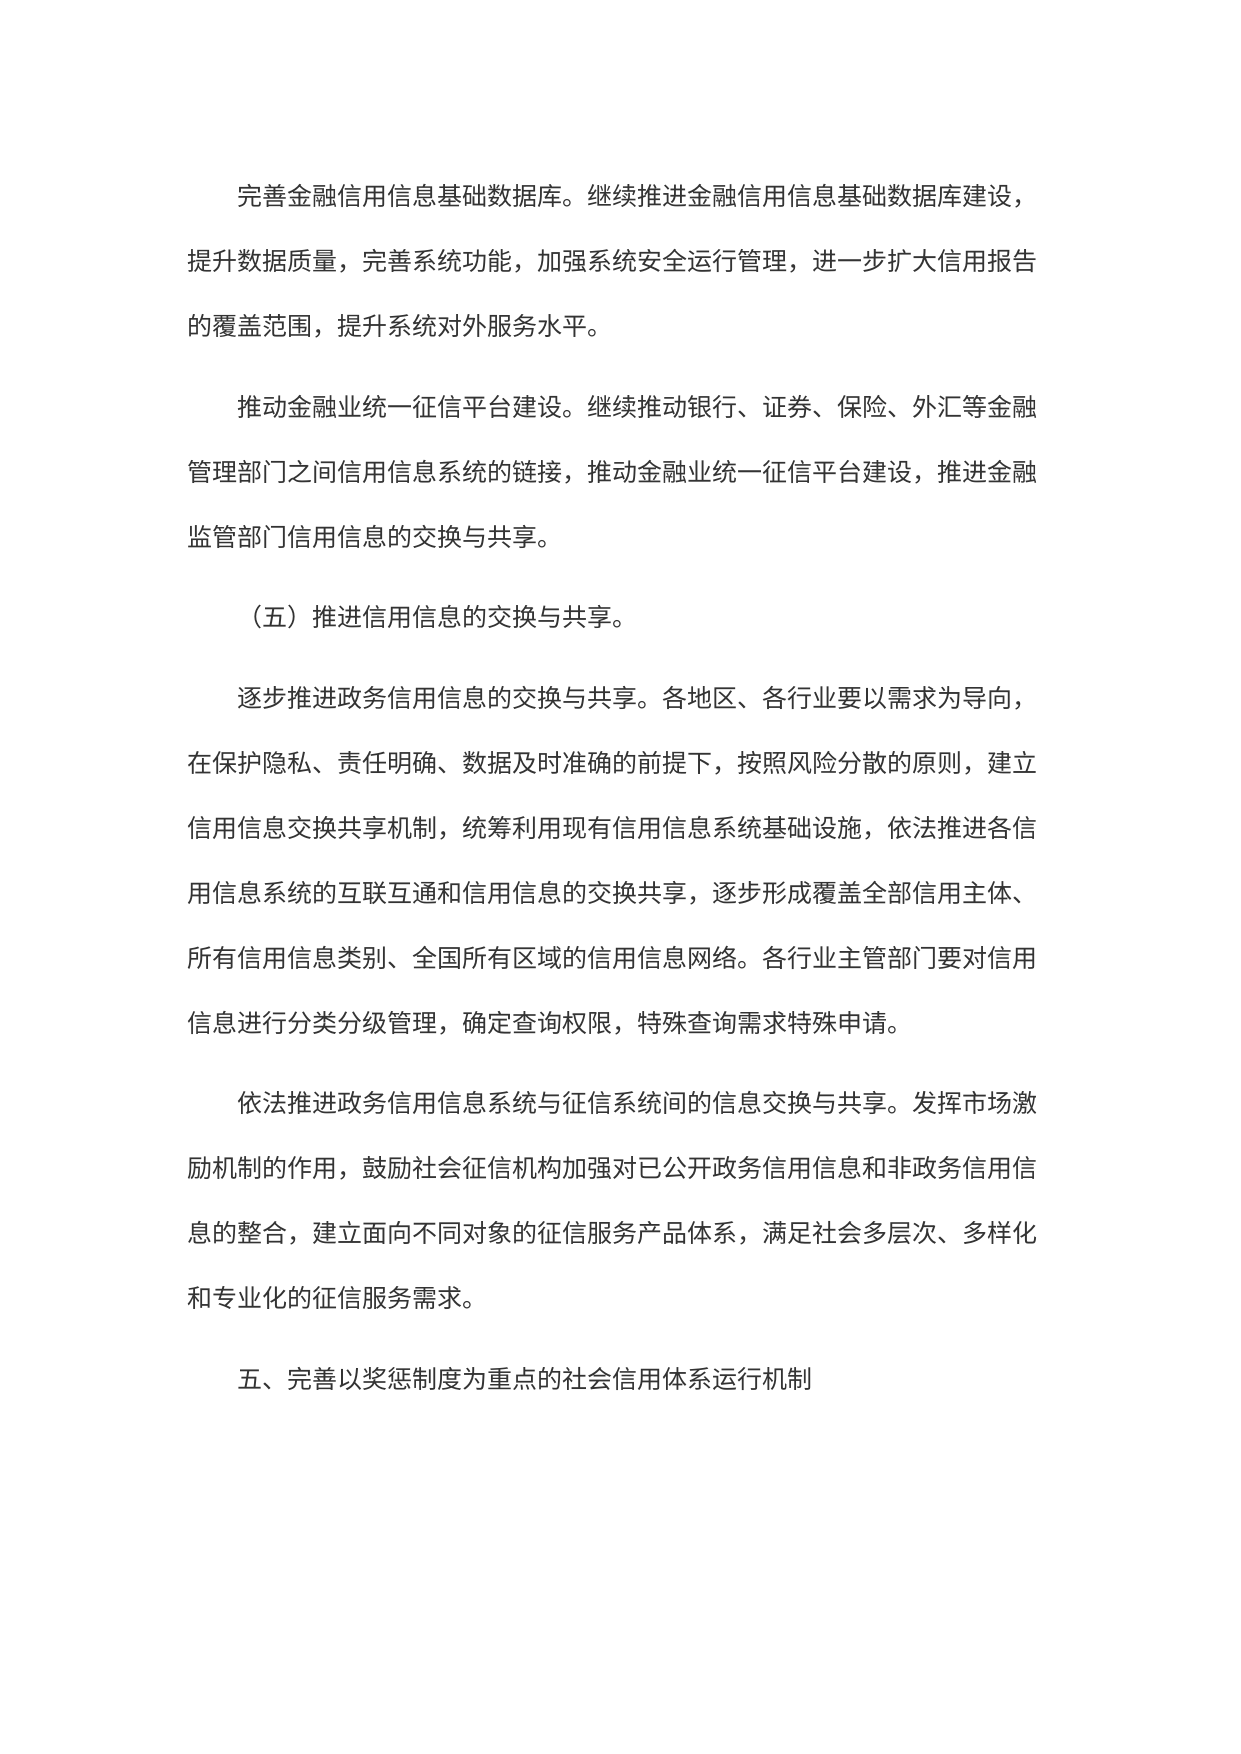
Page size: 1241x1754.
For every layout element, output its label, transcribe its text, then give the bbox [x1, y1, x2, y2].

text 逐步推进政务信用信息的交换与共享。各地区、各行业要以需求为导向，在保护隐私、责任明确、数据及时准确的前提下，按照风险分散的原则，建立信用信息交换共享机制，统筹利用现有信用信息系统基础设施，依法推进各信用信息系统的互联互通和信用信息的交换共享，逐步形成覆盖全部信用主体、所有信用信息类别、全国所有区域的信用信息网络。各行业主管部门要对信用信息进行分类分级管理，确定查询权限，特殊查询需求特殊申请。 [187, 664, 1053, 1054]
text 依法推进政务信用信息系统与征信系统间的信息交换与共享。发挥市场激励机制的作用，鼓励社会征信机构加强对已公开政务信用信息和非政务信用信息的整合，建立面向不同对象的征信服务产品体系，满足社会多层次、多样化和专业化的征信服务需求。 [187, 1069, 1053, 1329]
text 推动金融业统一征信平台建设。继续推动银行、证券、保险、外汇等金融管理部门之间信用信息系统的链接，推动金融业统一征信平台建设，推进金融监管部门信用信息的交换与共享。 [187, 373, 1053, 568]
text 五、完善以奖惩制度为重点的社会信用体系运行机制 [187, 1345, 1053, 1410]
text （五）推进信用信息的交换与共享。 [187, 583, 1053, 648]
text 完善金融信用信息基础数据库。继续推进金融信用信息基础数据库建设，提升数据质量，完善系统功能，加强系统安全运行管理，进一步扩大信用报告的覆盖范围，提升系统对外服务水平。 [187, 162, 1053, 357]
